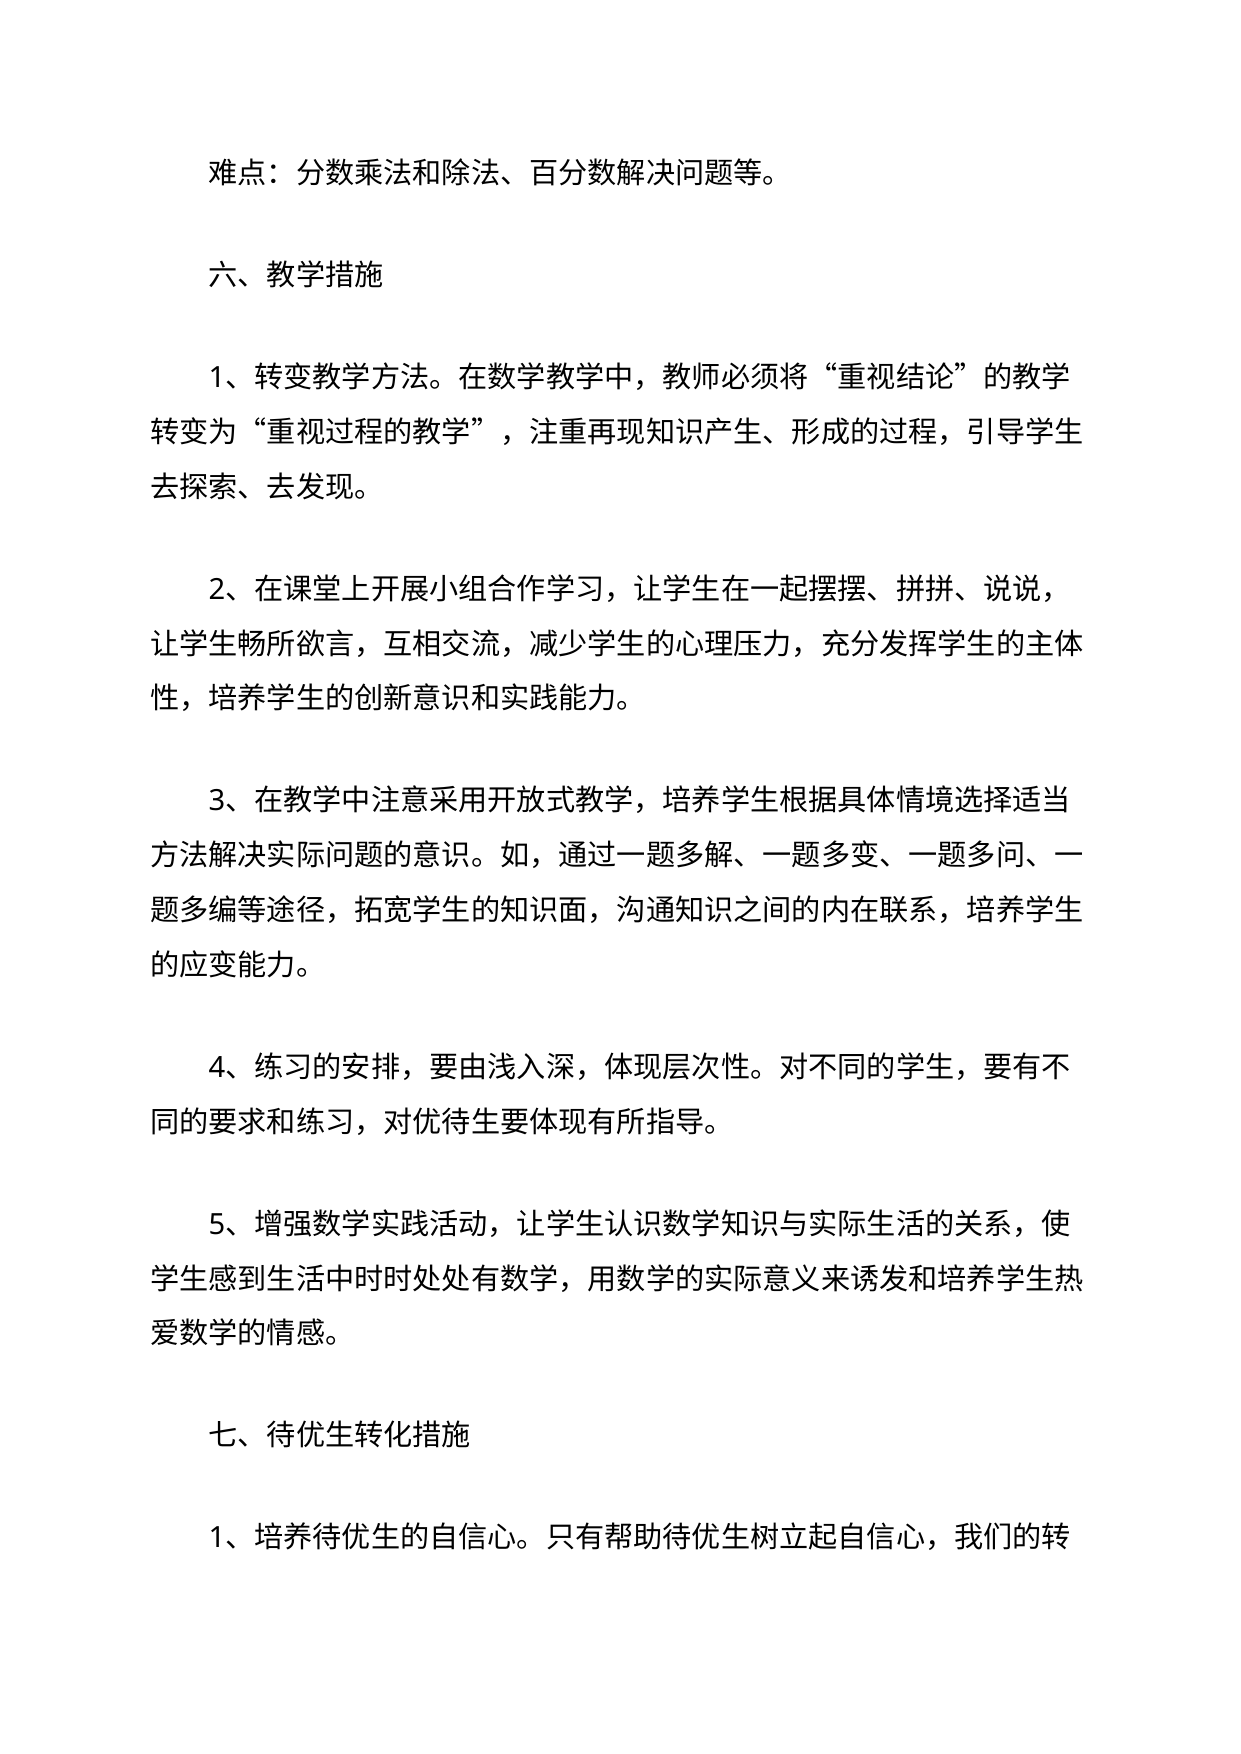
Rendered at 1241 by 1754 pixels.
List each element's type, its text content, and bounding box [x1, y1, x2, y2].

text 七、待优生转化措施 [150, 1412, 1090, 1454]
text 5、增强数学实践活动，让学生认识数学知识与实际生活的关系，使学生感到生活中时时处处有数学，用数学的实际意义来诱发和培养学生热爱数学的情感。 [150, 1200, 1090, 1352]
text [150, 1514, 1090, 1556]
text 4、练习的安排，要由浅入深，体现层次性。对不同的学生，要有不同的要求和练习，对优待生要体现有所指导。 [150, 1043, 1090, 1141]
text 3、在教学中注意采用开放式教学，培养学生根据具体情境选择适当方法解决实际问题的意识。如，通过一题多解、一题多变、一题多问、一题多编等途径，拓宽学生的知识面，沟通知识之间的内在联系，培养学生的应变能力。 [150, 777, 1090, 984]
text 1、转变教学方法。在数学教学中，教师必须将“重视结论”的教学转变为“重视过程的教学”，注重再现知识产生、形成的过程，引导学生去探索、去发现。 [150, 353, 1090, 506]
text 2、在课堂上开展小组合作学习，让学生在一起摆摆、拼拼、说说，让学生畅所欲言，互相交流，减少学生的心理压力，充分发挥学生的主体性，培养学生的创新意识和实践能力。 [150, 565, 1090, 717]
text 六、教学措施 [150, 252, 1090, 294]
text 难点：分数乘法和除法、百分数解决问题等。 [150, 150, 1090, 192]
